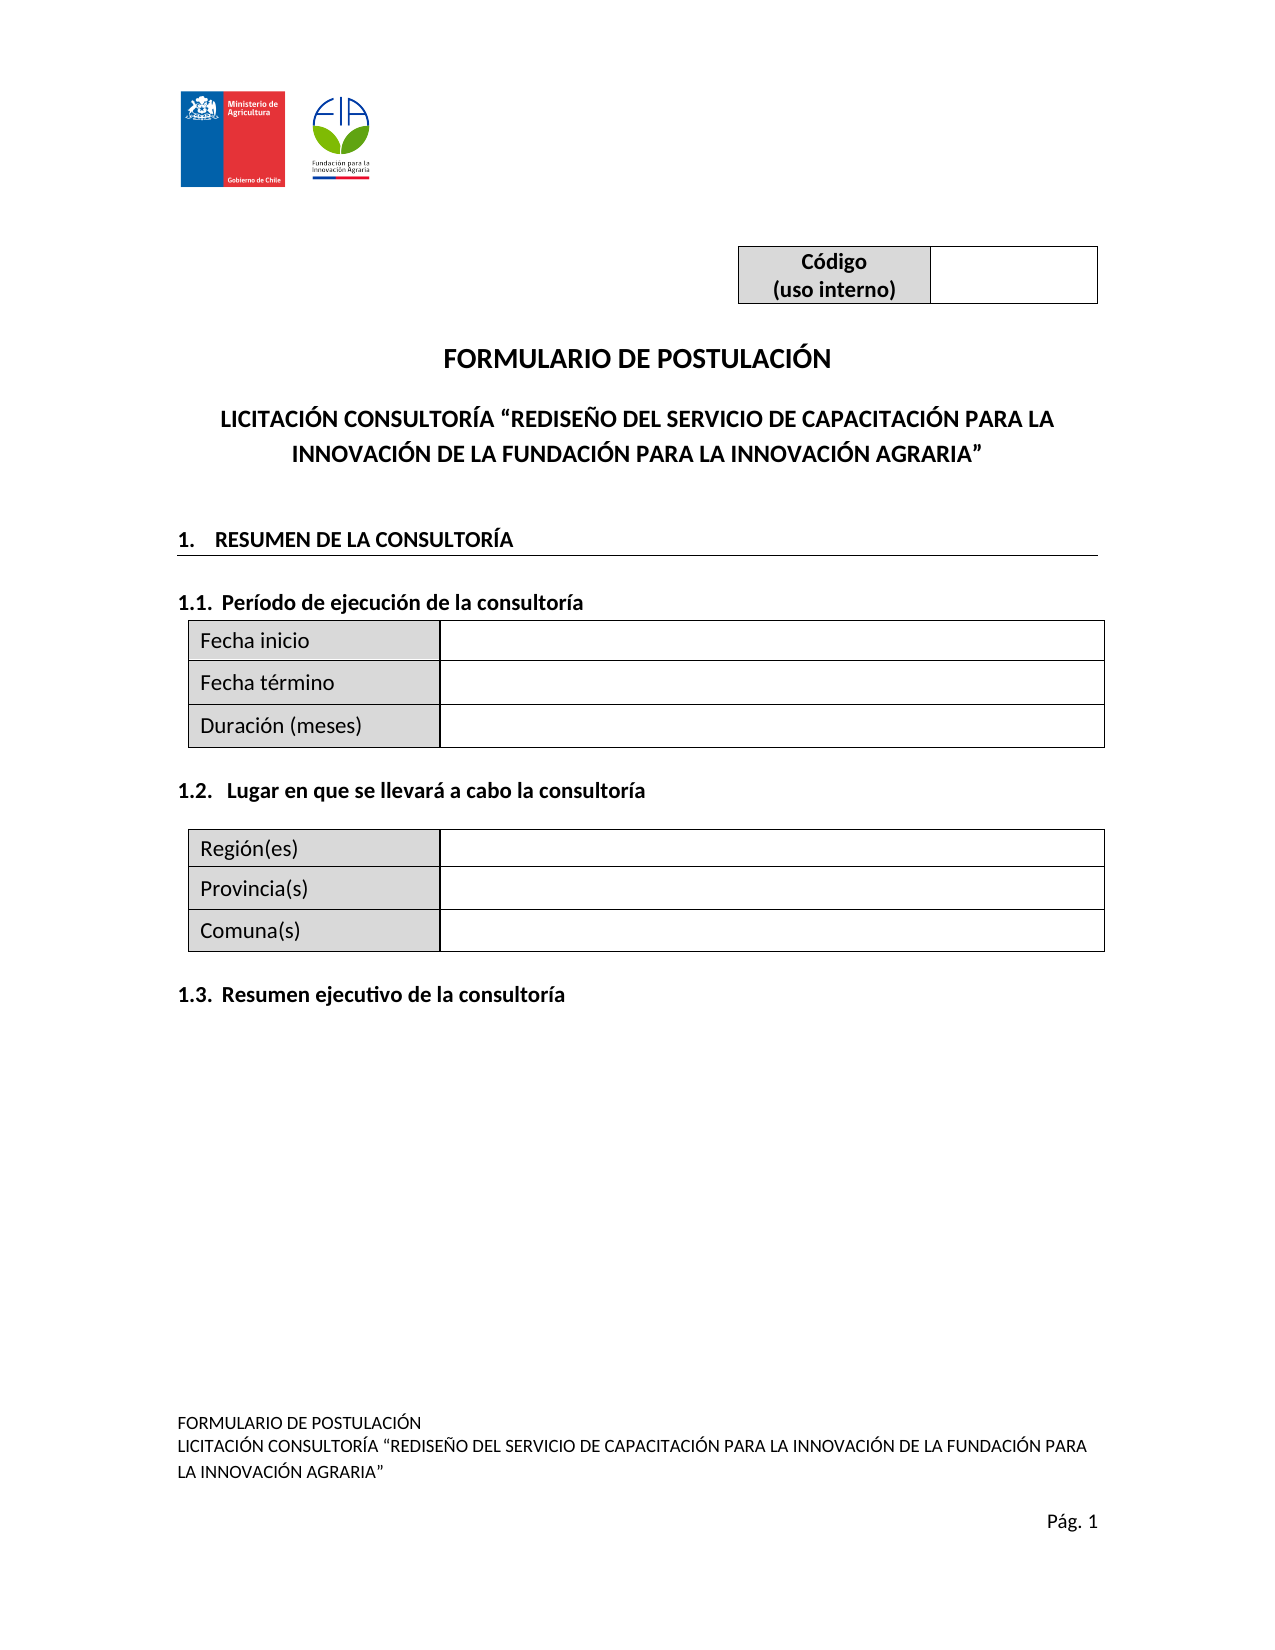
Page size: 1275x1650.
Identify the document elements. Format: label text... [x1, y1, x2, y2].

table_cell Duración (meses) [189, 705, 439, 747]
table_cell [441, 705, 1104, 747]
list Lugar en que se llevará a cabo la consultoría [177, 776, 1098, 804]
table_header Región(es) [189, 830, 439, 866]
list Resumen ejecutivo de la consultoría [177, 980, 1098, 1008]
table_header [931, 247, 1097, 303]
table_cell [441, 910, 1104, 951]
list Período de ejecución de la consultoría [177, 588, 1098, 616]
table_cell [441, 867, 1104, 909]
picture [177, 88, 375, 191]
table_header [441, 621, 1104, 659]
list RESUMEN DE LA CONSULTORÍA [177, 525, 1098, 555]
table_cell [441, 661, 1104, 704]
table_header [441, 830, 1104, 866]
table_header Fecha inicio [189, 621, 439, 659]
table_cell Comuna(s) [189, 910, 439, 951]
text FORMULARIO DE POSTULACIÓN [177, 340, 1098, 376]
table_cell Fecha término [189, 661, 439, 704]
text LICITACIÓN CONSULTORÍA “REDISEÑO DEL SERVICIO DE CAPACITACIÓN PARA LA INNOVACIÓN DE LA FUNDACIÓN PARA LA INNOVACIÓN AGRARIA” [177, 403, 1098, 469]
table_header Código (uso interno) [739, 247, 930, 303]
table_cell Provincia(s) [189, 867, 439, 909]
